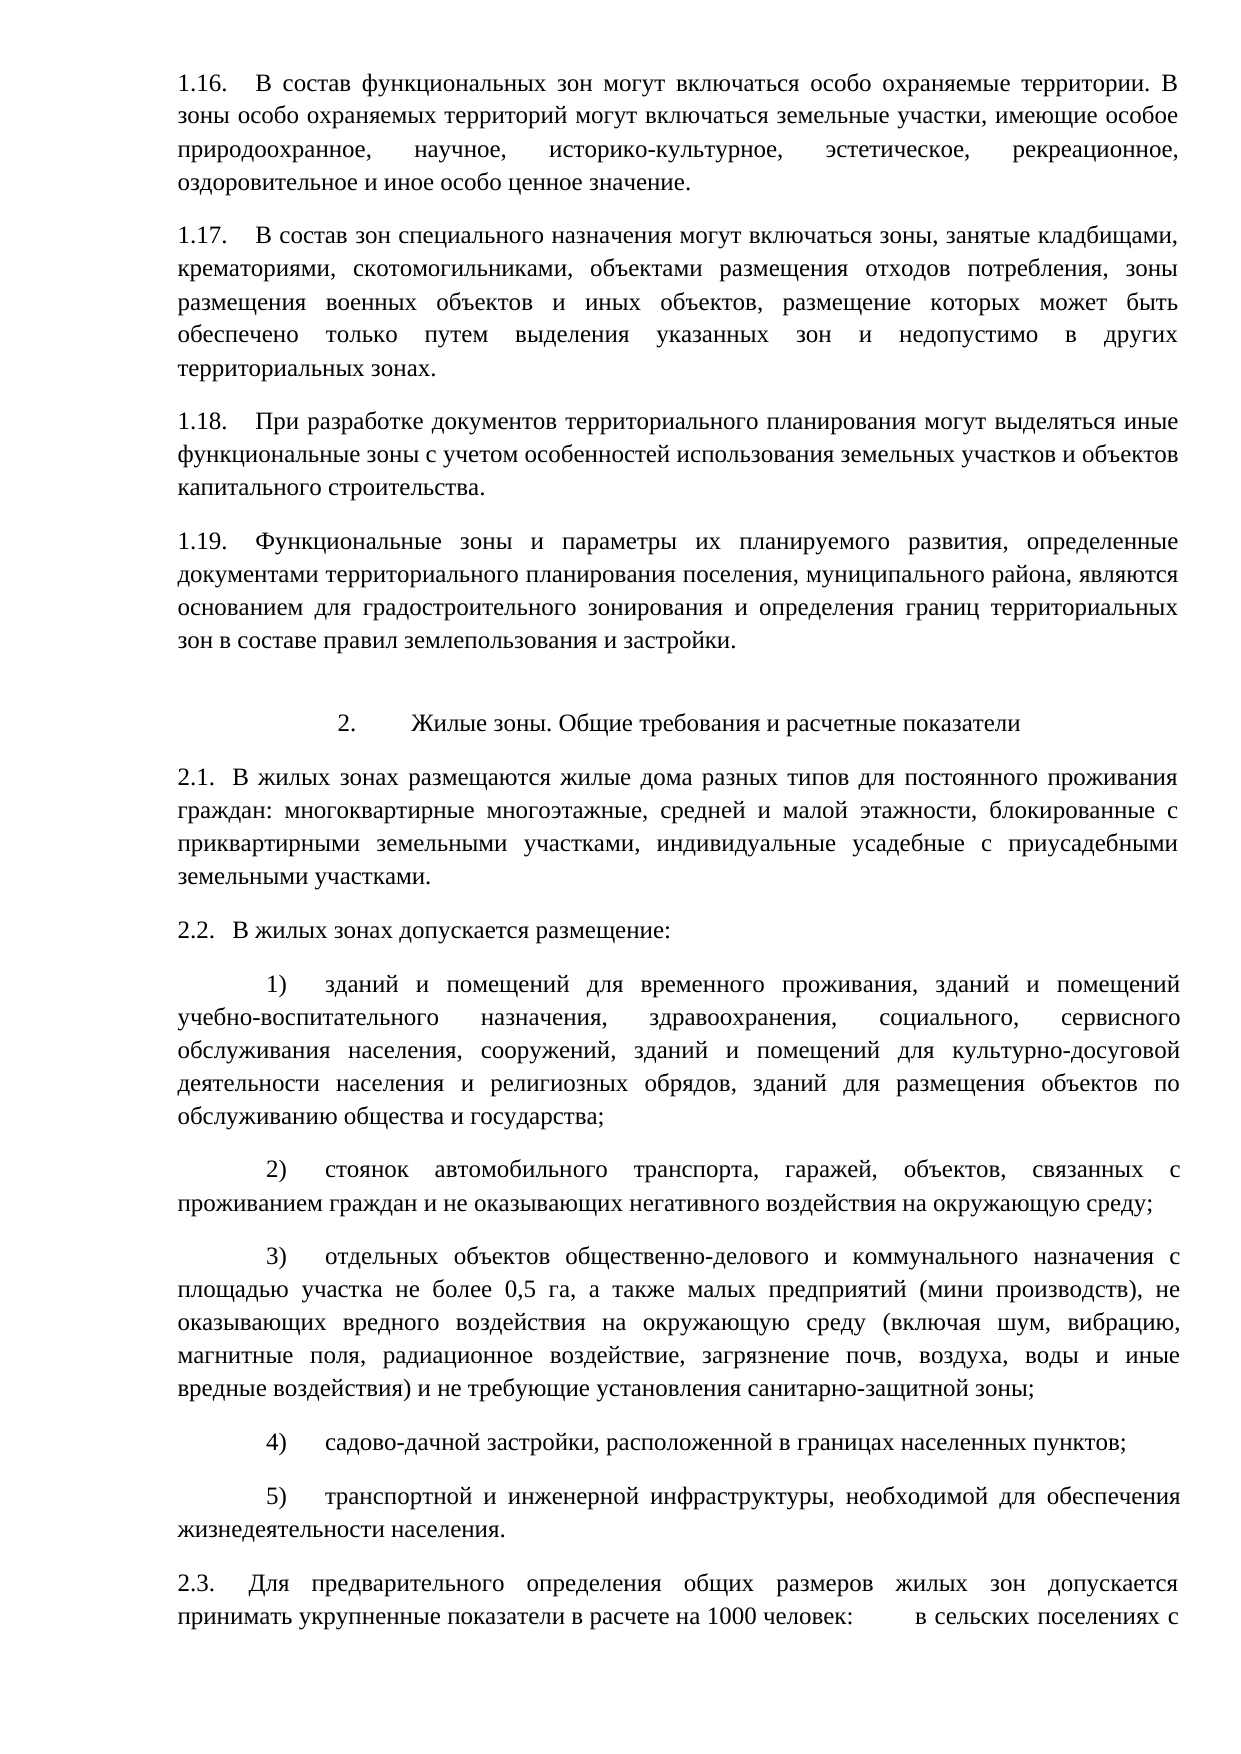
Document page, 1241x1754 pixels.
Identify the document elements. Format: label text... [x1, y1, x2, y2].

list В состав функциональных зон могут включаться особо охраняемые территории. В зоны особо охраняемых территорий могут включаться земельные участки, имеющие особое природоохранное, научное, историко-культурное, эстетическое, рекреационное, оздоровительное и иное особо ценное значение. [177, 68, 1179, 195]
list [177, 1568, 1179, 1630]
list транспортной и инженерной инфраструктуры, необходимой для обеспечения жизнедеятельности населения. [177, 1481, 1181, 1543]
list В жилых зонах размещаются жилые дома разных типов для постоянного проживания граждан: многоквартирные многоэтажные, средней и малой этажности, блокированные с приквартирными земельными участками, индивидуальные усадебные с приусадебными земельными участками. [177, 762, 1179, 890]
list В состав зон специального назначения могут включаться зоны, занятые кладбищами, крематориями, скотомогильниками, объектами размещения отходов потребления, зоны размещения военных объектов и иных объектов, размещение которых может быть обеспечено только путем выделения указанных зон и недопустимо в других территориальных зонах. [177, 221, 1179, 381]
list Функциональные зоны и параметры их планируемого развития, определенные документами территориального планирования поселения, муниципального района, являются основанием для градостроительного зонирования и определения границ территориальных зон в составе правил землепользования и застройки. [177, 526, 1179, 654]
list стоянок автомобильного транспорта, гаражей, объектов, связанных с проживанием граждан и не оказывающих негативного воздействия на окружающую среду; [177, 1154, 1181, 1216]
list зданий и помещений для временного проживания, зданий и помещений учебно-воспитательного назначения, здравоохранения, социального, сервисного обслуживания населения, сооружений, зданий и помещений для культурно-досуговой деятельности населения и религиозных обрядов, зданий для размещения объектов по обслуживанию общества и государства; [177, 969, 1181, 1129]
list В жилых зонах допускается размещение: [177, 915, 1181, 943]
list садово-дачной застройки, расположенной в границах населенных пунктов; [177, 1427, 1181, 1456]
list При разработке документов территориального планирования могут выделяться иные функциональные зоны с учетом особенностей использования земельных участков и объектов капитального строительства. [177, 406, 1179, 501]
list отдельных объектов общественно-делового и коммунального назначения с площадью участка не более 0,5 га, а также малых предприятий (мини производств), не оказывающих вредного воздействия на окружающую среду (включая шум, вибрацию, магнитные поля, радиационное воздействие, загрязнение почв, воздуха, воды и иные вредные воздействия) и не требующие установления санитарно-защитной зоны; [177, 1241, 1181, 1402]
list Жилые зоны. Общие требования и расчетные показатели [177, 708, 1181, 737]
